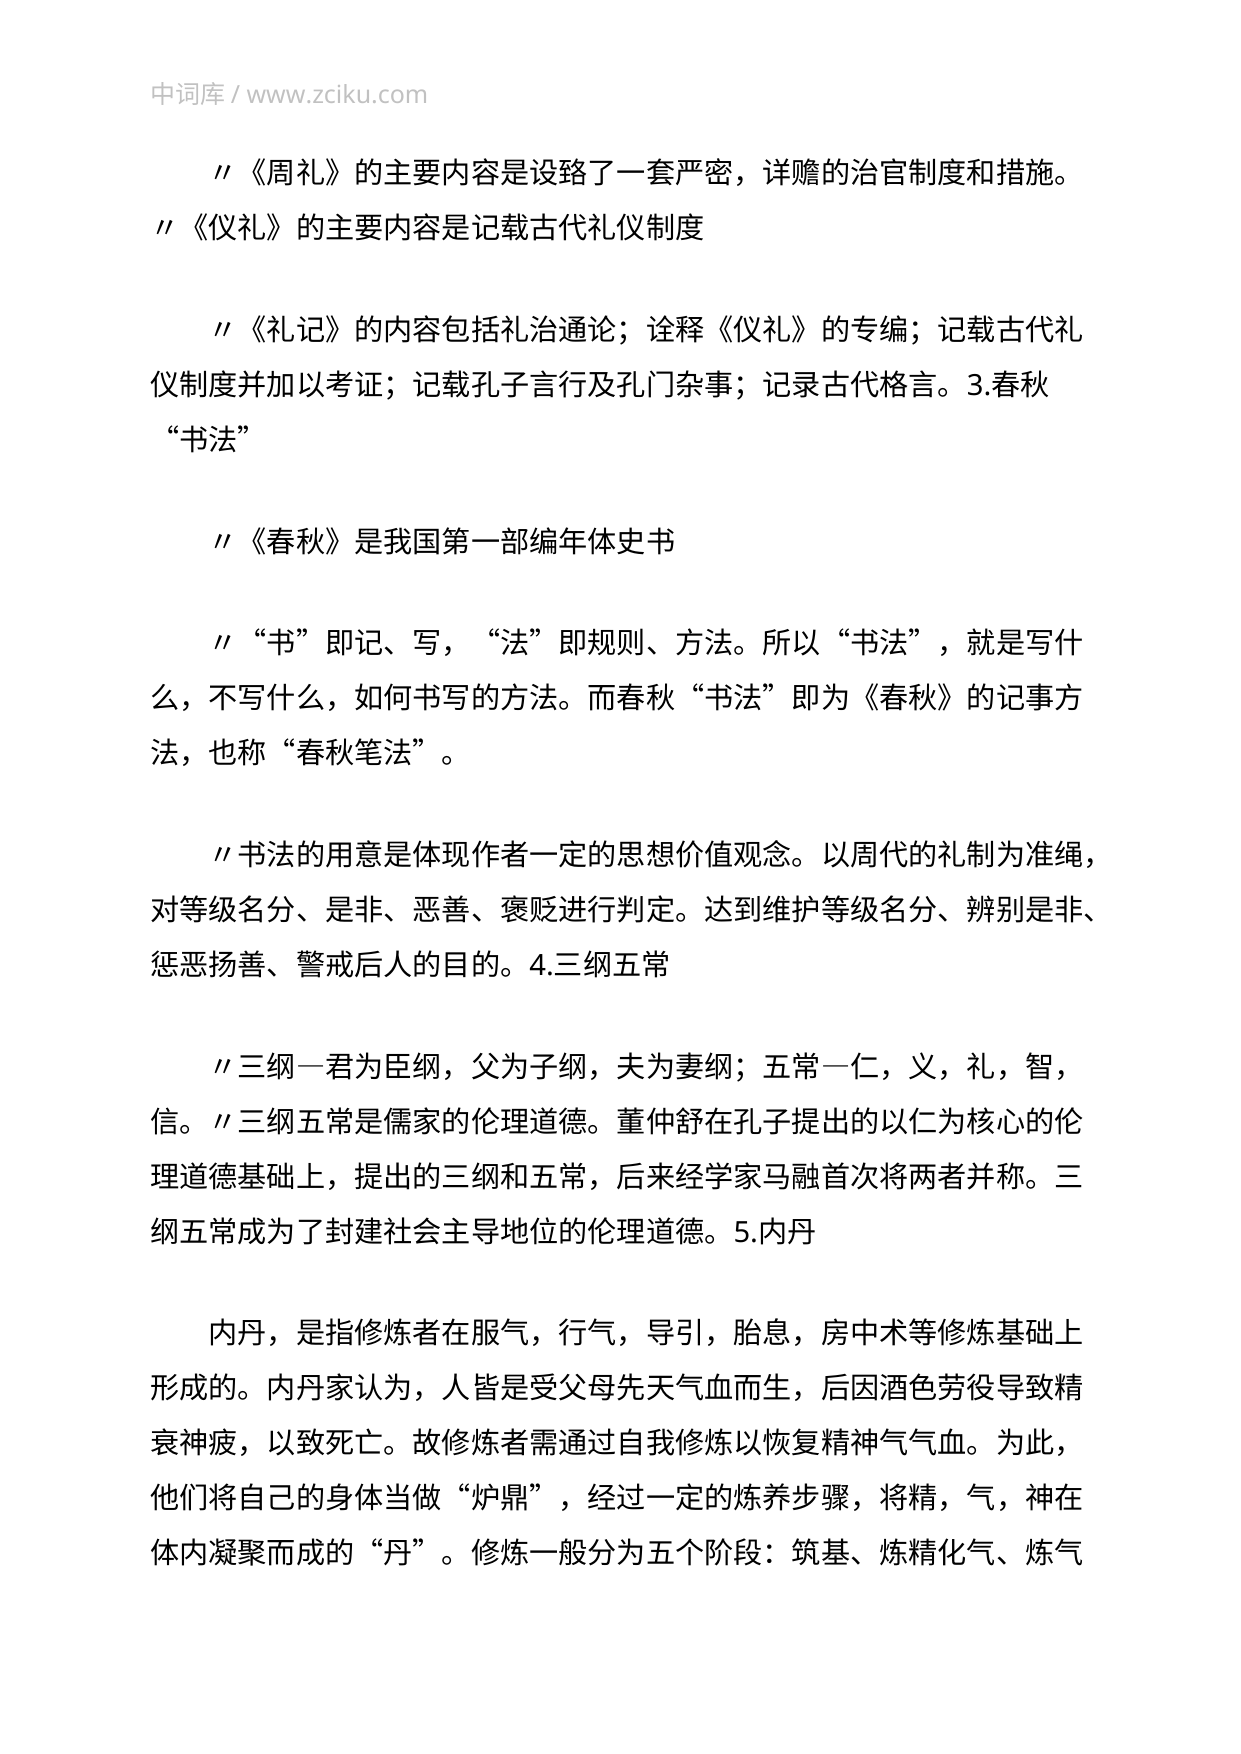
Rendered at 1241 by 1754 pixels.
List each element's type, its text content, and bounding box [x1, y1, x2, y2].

text 〃三纲—君为臣纲，父为子纲，夫为妻纲；五常—仁，义，礼，智，信。〃三纲五常是儒家的伦理道德。董仲舒在孔子提出的以仁为核心的伦理道德基础上，提出的三纲和五常，后来经学家马融首次将两者并称。三纲五常成为了封建社会主导地位的伦理道德。5.内丹 [150, 1043, 1090, 1251]
text 〃《礼记》的内容包括礼治通论；诠释《仪礼》的专编；记载古代礼仪制度并加以考证；记载孔子言行及孔门杂事；记录古代格言。3.春秋“书法” [150, 307, 1090, 459]
text 〃书法的用意是体现作者一定的思想价值观念。以周代的礼制为准绳，对等级名分、是非、恶善、褒贬进行判定。达到维护等级名分、辨别是非、惩恶扬善、警戒后人的目的。4.三纲五常 [150, 832, 1090, 984]
text 〃《周礼》的主要内容是设臵了一套严密，详赡的治官制度和措施。〃《仪礼》的主要内容是记载古代礼仪制度 [150, 150, 1090, 247]
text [150, 1310, 1090, 1572]
text 〃《春秋》是我国第一部编年体史书 [150, 518, 1090, 561]
text 〃“书”即记、写，“法”即规则、方法。所以“书法”，就是写什么，不写什么，如何书写的方法。而春秋“书法”即为《春秋》的记事方法，也称“春秋笔法”。 [150, 620, 1090, 772]
